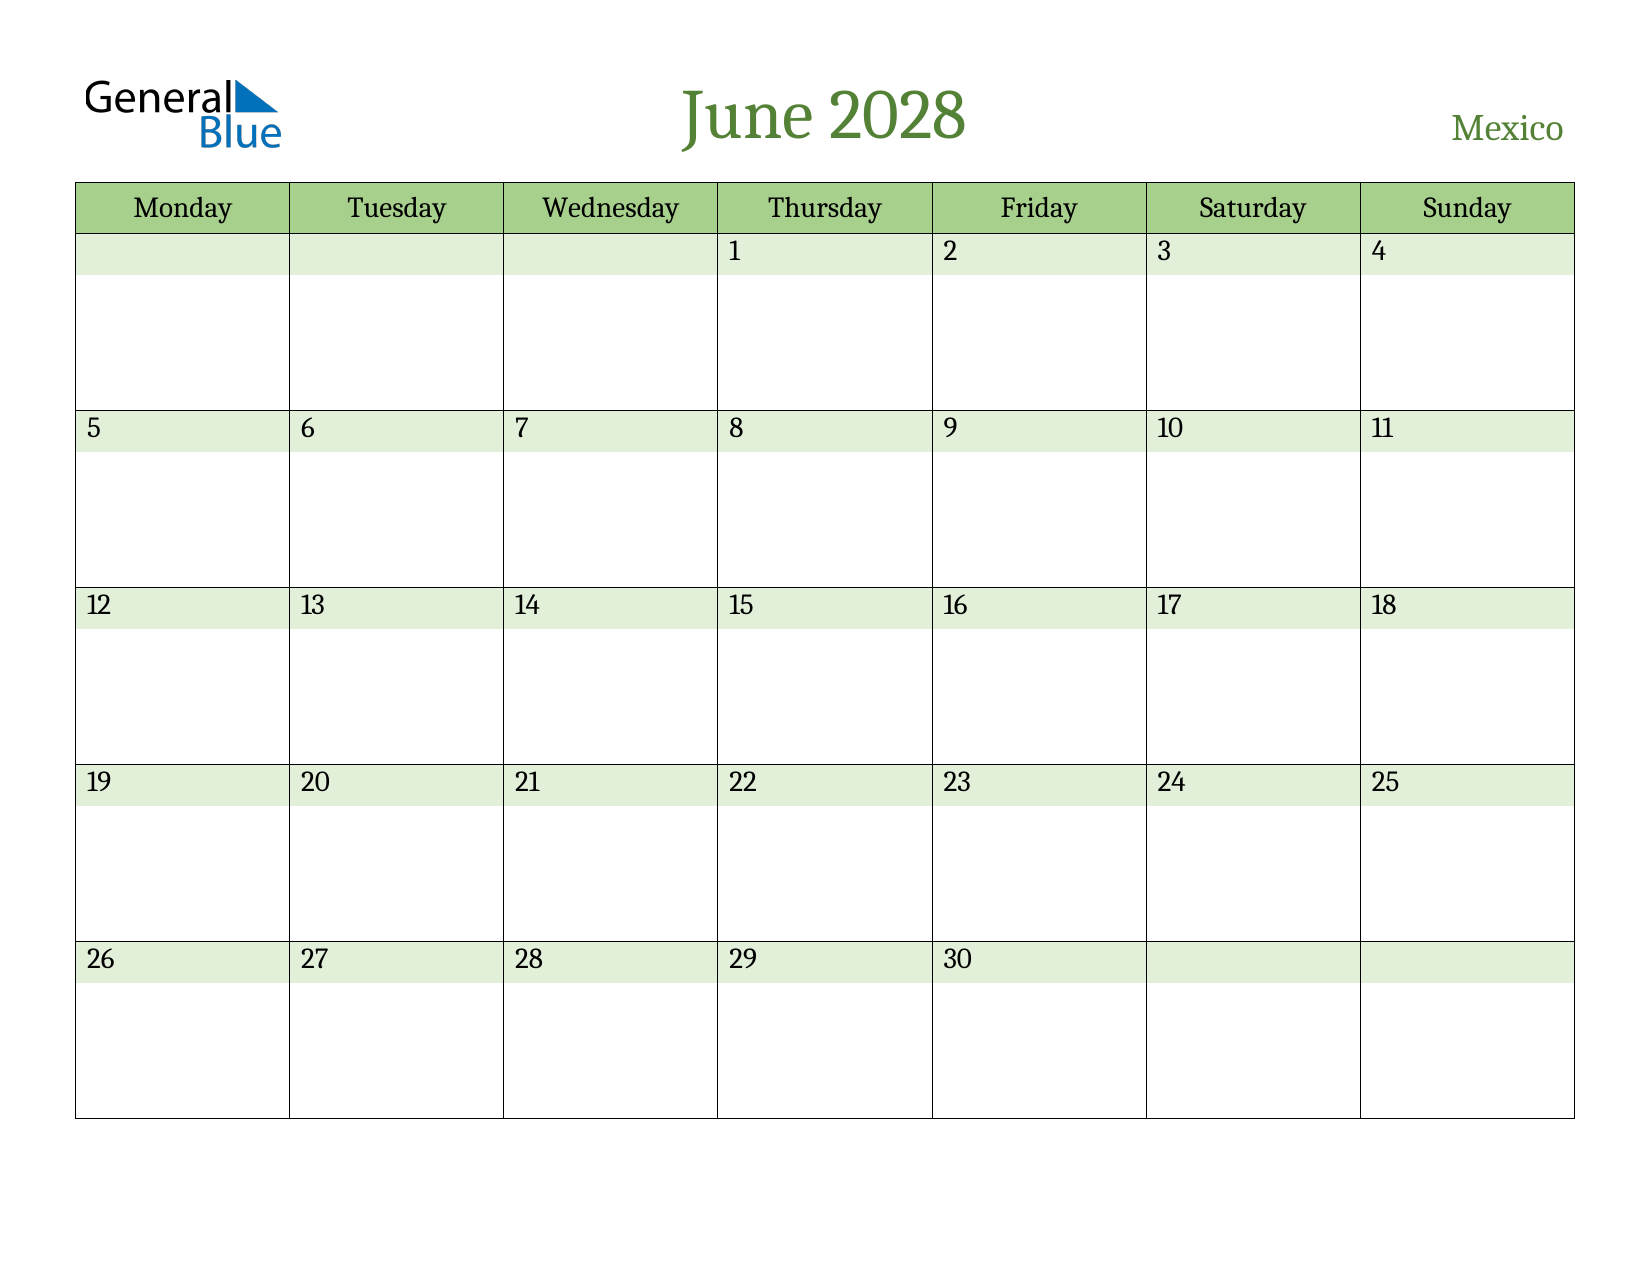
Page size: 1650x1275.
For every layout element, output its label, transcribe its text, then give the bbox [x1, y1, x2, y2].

table_cell [718, 275, 932, 410]
table_cell Tuesday [290, 183, 503, 233]
table_cell Saturday [1147, 183, 1360, 233]
table_cell [1147, 942, 1360, 983]
table_cell [933, 452, 1146, 587]
table_cell 30 [933, 942, 1146, 983]
table_cell [76, 983, 289, 1118]
table_cell [76, 452, 289, 587]
table_cell [718, 452, 932, 587]
table_cell [290, 234, 503, 275]
table_cell 11 [1361, 411, 1574, 452]
table_cell [933, 629, 1146, 764]
table_cell [718, 983, 932, 1118]
table_cell [504, 806, 717, 941]
table_cell [933, 806, 1146, 941]
table_cell Sunday [1361, 183, 1574, 233]
table_cell 27 [290, 942, 503, 983]
table_cell [1361, 806, 1574, 941]
table_cell 22 [718, 765, 932, 806]
table_cell 23 [933, 765, 1146, 806]
table_cell [76, 806, 289, 941]
table_cell [76, 234, 289, 275]
table_cell Monday [76, 183, 289, 233]
table_cell [1361, 275, 1574, 410]
table_cell [1147, 806, 1360, 941]
table_cell 6 [290, 411, 503, 452]
table_cell [290, 275, 503, 410]
table_cell 18 [1361, 588, 1574, 629]
table_cell 12 [76, 588, 289, 629]
table_cell [290, 983, 503, 1118]
table_cell [504, 234, 717, 275]
table_cell [290, 806, 503, 941]
table_cell [1147, 452, 1360, 587]
table_cell 17 [1147, 588, 1360, 629]
table_cell 15 [718, 588, 932, 629]
table_cell Wednesday [504, 183, 717, 233]
table_cell 29 [718, 942, 932, 983]
table_cell 2 [933, 234, 1146, 275]
table_cell [1361, 983, 1574, 1118]
table_cell [504, 452, 717, 587]
table_cell [504, 983, 717, 1118]
table_cell [290, 452, 503, 587]
table_cell [933, 983, 1146, 1118]
table_cell 21 [504, 765, 717, 806]
table_cell [718, 806, 932, 941]
table_cell [933, 275, 1146, 410]
table_cell 14 [504, 588, 717, 629]
table_cell [76, 275, 289, 410]
table_cell [718, 629, 932, 764]
table_cell 8 [718, 411, 932, 452]
table_header Mexico [1146, 75, 1574, 182]
table_cell [1361, 942, 1574, 983]
table_cell 10 [1147, 411, 1360, 452]
table_cell [290, 629, 503, 764]
table_cell 25 [1361, 765, 1574, 806]
table_cell 24 [1147, 765, 1360, 806]
table_cell 3 [1147, 234, 1360, 275]
table_header [76, 75, 503, 182]
table_cell [76, 629, 289, 764]
table_cell [1147, 629, 1360, 764]
table_cell 16 [933, 588, 1146, 629]
table_cell Friday [933, 183, 1146, 233]
table_cell 9 [933, 411, 1146, 452]
table_cell [1361, 452, 1574, 587]
table_cell 13 [290, 588, 503, 629]
table_cell 7 [504, 411, 717, 452]
table_cell [1147, 275, 1360, 410]
table_cell [504, 629, 717, 764]
picture [86, 80, 281, 148]
table_header June 2028 [504, 75, 1146, 182]
table_cell 26 [76, 942, 289, 983]
table_cell [1361, 629, 1574, 764]
table_cell [504, 275, 717, 410]
table_cell 20 [290, 765, 503, 806]
table_cell 1 [718, 234, 932, 275]
table_cell 19 [76, 765, 289, 806]
table_cell 28 [504, 942, 717, 983]
table_cell [1147, 983, 1360, 1118]
table_cell Thursday [718, 183, 932, 233]
table_cell 4 [1361, 234, 1574, 275]
table_cell 5 [76, 411, 289, 452]
